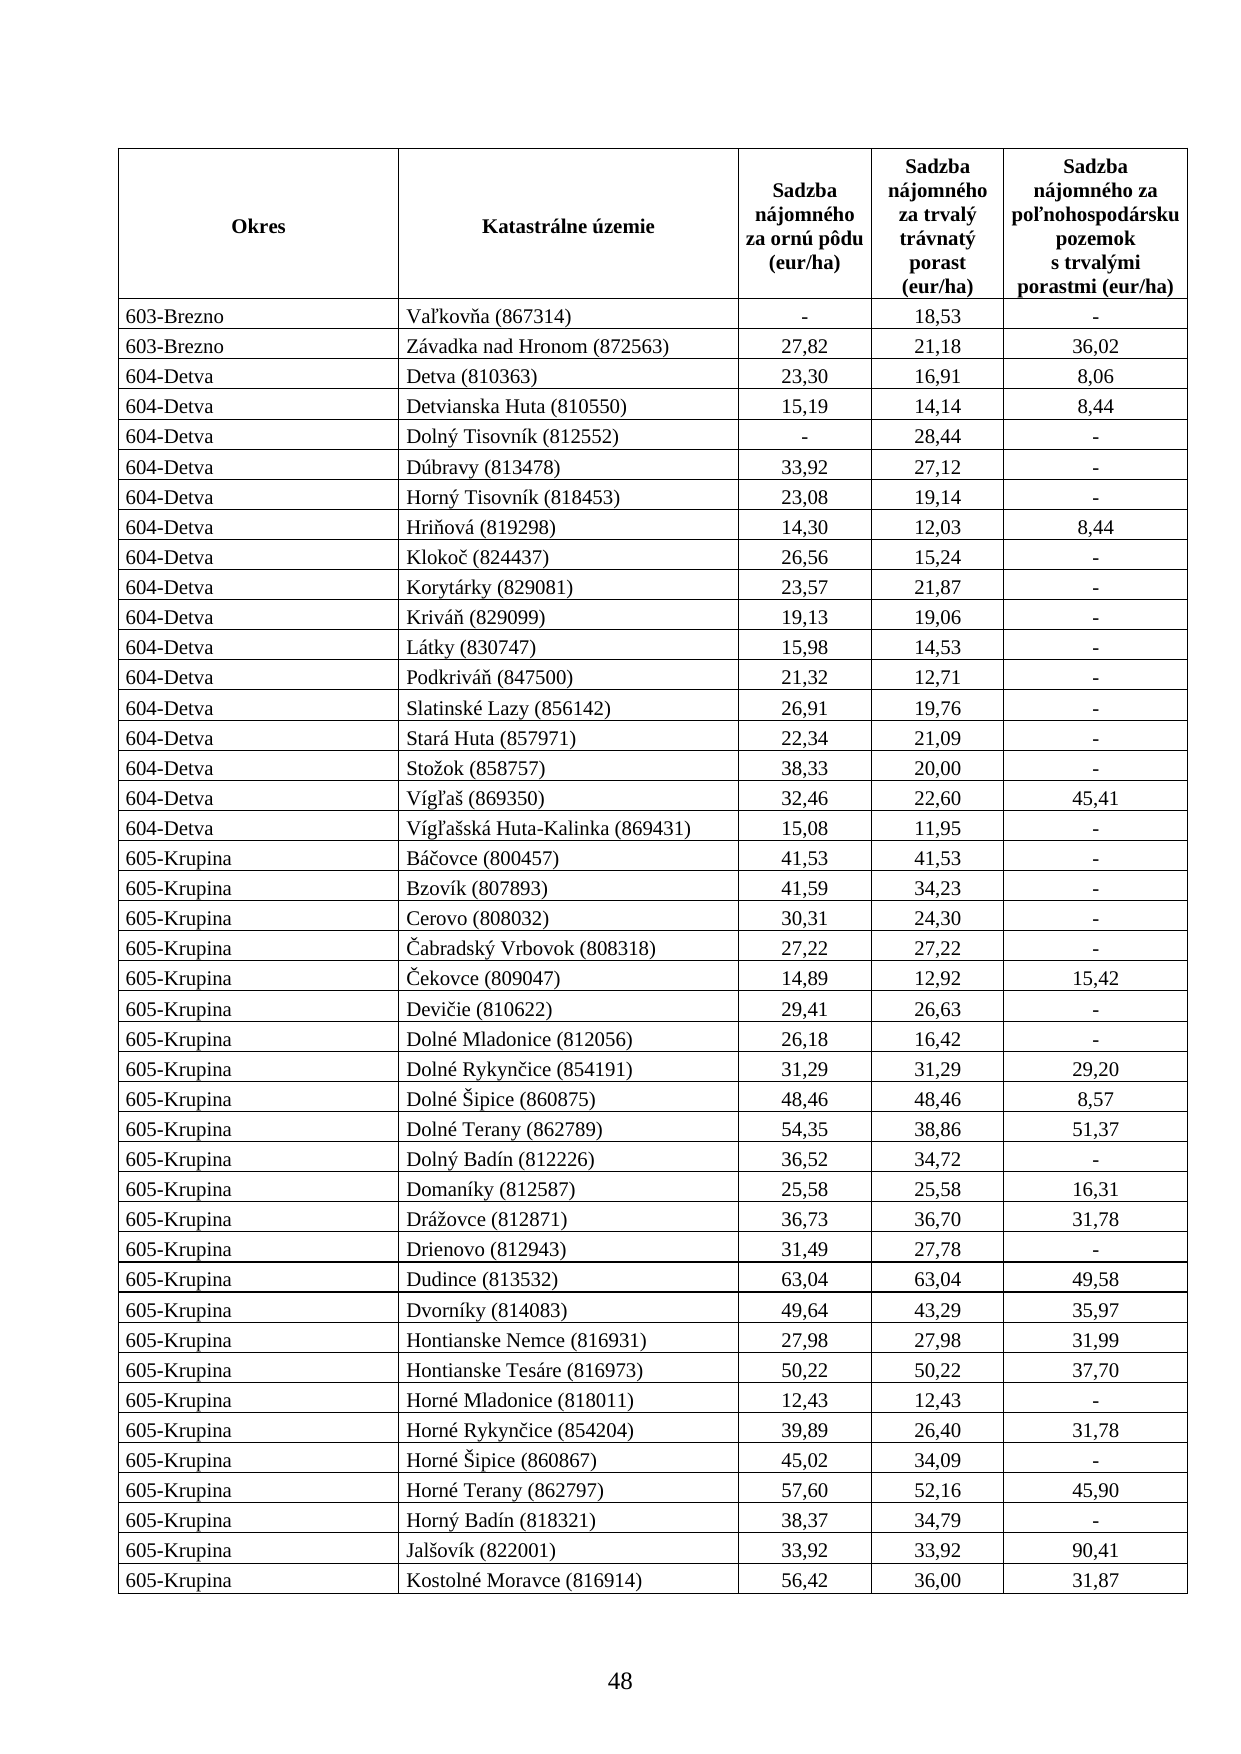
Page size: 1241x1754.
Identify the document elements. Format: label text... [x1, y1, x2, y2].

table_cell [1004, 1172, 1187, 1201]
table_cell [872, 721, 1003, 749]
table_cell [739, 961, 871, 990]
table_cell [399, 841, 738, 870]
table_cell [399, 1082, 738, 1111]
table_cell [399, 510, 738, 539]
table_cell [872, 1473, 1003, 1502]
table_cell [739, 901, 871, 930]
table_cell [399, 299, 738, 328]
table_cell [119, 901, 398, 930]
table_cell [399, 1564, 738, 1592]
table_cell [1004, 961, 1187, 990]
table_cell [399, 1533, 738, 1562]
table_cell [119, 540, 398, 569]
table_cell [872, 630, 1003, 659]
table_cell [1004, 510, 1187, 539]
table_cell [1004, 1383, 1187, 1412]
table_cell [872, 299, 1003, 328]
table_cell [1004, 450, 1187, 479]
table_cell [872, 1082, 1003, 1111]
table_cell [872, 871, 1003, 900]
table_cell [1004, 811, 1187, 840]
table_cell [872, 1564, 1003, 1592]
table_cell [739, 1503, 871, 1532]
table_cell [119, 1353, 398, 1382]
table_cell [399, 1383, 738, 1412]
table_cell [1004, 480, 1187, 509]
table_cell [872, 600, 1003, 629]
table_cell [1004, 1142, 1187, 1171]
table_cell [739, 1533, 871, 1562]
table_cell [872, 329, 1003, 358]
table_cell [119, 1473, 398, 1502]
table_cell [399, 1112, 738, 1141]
table_header Katastrálne územie [399, 149, 738, 298]
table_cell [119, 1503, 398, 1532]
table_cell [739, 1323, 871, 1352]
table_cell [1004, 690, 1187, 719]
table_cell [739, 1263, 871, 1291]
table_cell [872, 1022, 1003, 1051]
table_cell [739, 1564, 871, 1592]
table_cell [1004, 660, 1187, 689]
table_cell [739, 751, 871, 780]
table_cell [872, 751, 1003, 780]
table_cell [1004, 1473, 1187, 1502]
table_header Sadzba nájomného za ornú pôdu (eur/ha) [739, 149, 871, 298]
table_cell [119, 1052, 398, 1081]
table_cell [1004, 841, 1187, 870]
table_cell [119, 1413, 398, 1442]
table_header Okres [119, 149, 398, 298]
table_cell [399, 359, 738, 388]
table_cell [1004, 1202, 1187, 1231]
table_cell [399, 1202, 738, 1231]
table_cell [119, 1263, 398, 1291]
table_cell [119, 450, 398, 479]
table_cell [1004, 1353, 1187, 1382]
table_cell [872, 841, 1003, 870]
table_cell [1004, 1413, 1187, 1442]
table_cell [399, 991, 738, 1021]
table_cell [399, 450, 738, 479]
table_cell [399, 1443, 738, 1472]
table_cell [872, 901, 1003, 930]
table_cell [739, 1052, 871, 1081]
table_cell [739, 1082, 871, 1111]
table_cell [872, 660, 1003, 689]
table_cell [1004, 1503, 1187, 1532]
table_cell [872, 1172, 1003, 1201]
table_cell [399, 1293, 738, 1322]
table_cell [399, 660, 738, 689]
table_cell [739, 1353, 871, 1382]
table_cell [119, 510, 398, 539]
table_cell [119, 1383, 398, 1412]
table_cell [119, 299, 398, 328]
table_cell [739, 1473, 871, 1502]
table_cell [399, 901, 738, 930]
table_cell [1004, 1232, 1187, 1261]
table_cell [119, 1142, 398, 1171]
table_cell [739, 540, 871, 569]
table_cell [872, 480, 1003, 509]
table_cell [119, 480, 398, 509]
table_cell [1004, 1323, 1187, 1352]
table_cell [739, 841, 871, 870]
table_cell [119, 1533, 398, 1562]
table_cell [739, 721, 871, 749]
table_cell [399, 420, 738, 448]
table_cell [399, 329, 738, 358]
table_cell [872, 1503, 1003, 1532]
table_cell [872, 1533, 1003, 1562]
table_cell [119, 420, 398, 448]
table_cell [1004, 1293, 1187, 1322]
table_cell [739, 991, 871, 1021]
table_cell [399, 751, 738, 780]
table_header Sadzba nájomného za poľnohospodársku pozemok s trvalými porastmi (eur/ha) [1004, 149, 1187, 298]
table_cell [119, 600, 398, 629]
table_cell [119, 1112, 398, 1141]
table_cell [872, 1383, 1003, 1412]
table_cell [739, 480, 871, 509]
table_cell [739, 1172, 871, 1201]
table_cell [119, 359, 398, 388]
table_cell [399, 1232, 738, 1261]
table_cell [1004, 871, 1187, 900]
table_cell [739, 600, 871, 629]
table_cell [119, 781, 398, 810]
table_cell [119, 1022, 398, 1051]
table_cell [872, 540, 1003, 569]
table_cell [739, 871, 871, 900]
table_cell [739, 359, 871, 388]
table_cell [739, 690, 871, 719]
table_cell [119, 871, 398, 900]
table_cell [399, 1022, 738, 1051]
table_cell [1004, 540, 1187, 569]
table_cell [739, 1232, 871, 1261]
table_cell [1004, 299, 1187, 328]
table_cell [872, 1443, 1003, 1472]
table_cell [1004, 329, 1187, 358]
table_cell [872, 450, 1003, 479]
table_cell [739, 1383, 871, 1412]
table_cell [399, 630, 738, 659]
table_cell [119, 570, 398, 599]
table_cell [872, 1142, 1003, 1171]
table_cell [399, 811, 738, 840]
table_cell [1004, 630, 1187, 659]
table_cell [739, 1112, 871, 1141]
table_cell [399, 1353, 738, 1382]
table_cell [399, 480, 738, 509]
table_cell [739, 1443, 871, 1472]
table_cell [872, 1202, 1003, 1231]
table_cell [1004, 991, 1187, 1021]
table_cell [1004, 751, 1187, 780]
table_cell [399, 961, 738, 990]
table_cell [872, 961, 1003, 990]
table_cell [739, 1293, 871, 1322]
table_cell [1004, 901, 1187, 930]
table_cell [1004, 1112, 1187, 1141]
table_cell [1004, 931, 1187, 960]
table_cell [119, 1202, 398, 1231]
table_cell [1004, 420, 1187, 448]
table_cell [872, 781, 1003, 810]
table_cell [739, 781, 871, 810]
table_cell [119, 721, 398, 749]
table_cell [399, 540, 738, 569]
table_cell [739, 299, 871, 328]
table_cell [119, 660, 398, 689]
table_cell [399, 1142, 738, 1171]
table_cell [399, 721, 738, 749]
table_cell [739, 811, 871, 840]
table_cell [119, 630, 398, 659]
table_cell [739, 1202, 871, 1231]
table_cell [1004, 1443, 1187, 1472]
table_header Sadzba nájomného za trvalý trávnatý porast (eur/ha) [872, 149, 1003, 298]
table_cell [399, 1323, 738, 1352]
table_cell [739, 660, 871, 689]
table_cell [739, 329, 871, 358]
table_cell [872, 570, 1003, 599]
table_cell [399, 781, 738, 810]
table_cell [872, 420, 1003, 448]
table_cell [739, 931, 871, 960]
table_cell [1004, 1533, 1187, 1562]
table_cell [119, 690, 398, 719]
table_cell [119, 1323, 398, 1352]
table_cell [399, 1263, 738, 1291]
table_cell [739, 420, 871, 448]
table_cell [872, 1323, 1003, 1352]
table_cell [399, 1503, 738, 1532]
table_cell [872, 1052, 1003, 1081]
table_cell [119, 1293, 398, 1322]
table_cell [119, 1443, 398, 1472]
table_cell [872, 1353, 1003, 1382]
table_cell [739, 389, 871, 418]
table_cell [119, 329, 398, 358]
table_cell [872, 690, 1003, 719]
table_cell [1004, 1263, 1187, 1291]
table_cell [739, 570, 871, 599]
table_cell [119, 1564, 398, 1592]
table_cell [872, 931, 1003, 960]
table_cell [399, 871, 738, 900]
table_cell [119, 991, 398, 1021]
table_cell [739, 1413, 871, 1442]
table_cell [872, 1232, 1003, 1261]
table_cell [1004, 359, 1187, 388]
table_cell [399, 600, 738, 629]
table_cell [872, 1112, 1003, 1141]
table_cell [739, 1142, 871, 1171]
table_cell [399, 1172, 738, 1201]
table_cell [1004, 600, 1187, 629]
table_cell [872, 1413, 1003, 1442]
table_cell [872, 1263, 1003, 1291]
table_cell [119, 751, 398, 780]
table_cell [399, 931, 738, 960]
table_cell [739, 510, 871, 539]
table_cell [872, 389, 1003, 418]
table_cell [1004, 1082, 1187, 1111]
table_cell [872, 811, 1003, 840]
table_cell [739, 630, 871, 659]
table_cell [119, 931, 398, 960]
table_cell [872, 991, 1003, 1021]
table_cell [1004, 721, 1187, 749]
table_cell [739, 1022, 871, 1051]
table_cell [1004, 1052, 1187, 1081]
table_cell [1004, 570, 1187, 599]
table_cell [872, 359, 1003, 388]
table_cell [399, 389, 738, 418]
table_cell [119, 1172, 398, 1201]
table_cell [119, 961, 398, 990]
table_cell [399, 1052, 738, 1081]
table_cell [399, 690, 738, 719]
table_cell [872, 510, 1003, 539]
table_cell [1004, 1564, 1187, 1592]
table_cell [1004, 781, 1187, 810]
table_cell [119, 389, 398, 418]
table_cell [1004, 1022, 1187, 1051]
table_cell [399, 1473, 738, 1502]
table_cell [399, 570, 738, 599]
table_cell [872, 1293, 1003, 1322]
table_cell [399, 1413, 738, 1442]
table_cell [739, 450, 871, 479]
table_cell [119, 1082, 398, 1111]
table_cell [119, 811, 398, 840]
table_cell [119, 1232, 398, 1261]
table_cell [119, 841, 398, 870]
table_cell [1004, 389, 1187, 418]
